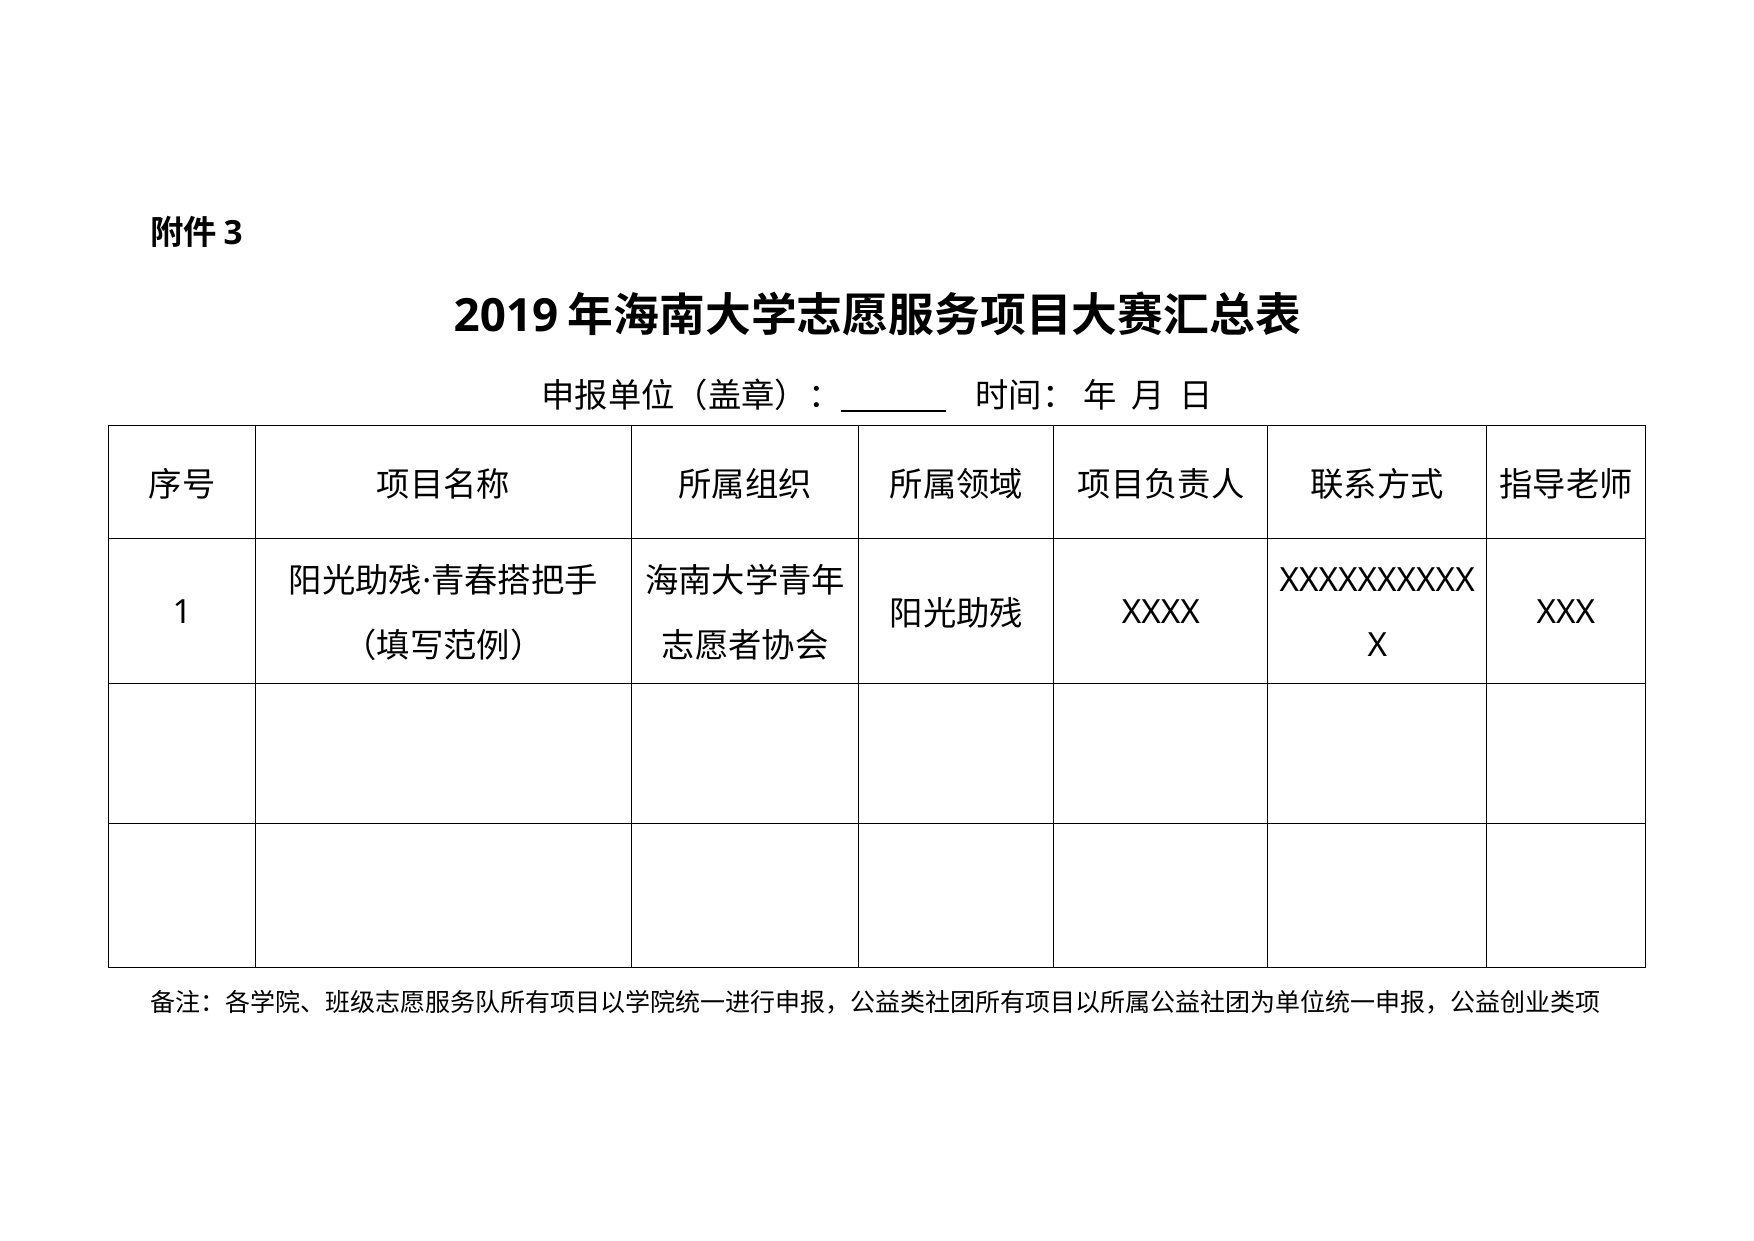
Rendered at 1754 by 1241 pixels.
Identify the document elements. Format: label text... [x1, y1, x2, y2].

table_cell [632, 684, 858, 823]
table_header 项目负责人 [1054, 426, 1267, 538]
table_cell [1487, 684, 1645, 823]
table_cell 1 [109, 539, 255, 682]
table_cell 阳光助残 [859, 539, 1053, 682]
text 附件3 [150, 198, 1604, 263]
table_header 项目名称 [256, 426, 631, 538]
table_cell [256, 824, 631, 967]
table_cell XXX [1487, 539, 1645, 682]
table_cell [1054, 684, 1267, 823]
table_cell [859, 824, 1053, 967]
table_header 联系方式 [1268, 426, 1486, 538]
table_cell [1054, 824, 1267, 967]
table_cell [256, 684, 631, 823]
table_cell 海南大学青年志愿者协会 [632, 539, 858, 682]
table_header 序号 [109, 426, 255, 538]
table_cell [1268, 824, 1486, 967]
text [150, 968, 1604, 1033]
table_cell XXXXXXXXXXX [1268, 539, 1486, 682]
table_cell [109, 684, 255, 823]
table_cell 阳光助残·青春搭把手 （填写范例） [256, 539, 631, 682]
table_header 所属领域 [859, 426, 1053, 538]
table_cell [109, 824, 255, 967]
table_cell [859, 684, 1053, 823]
table_cell [632, 824, 858, 967]
table_header 指导老师 [1487, 426, 1645, 538]
text 申报单位（盖章）： 时间： 年 月 日 [150, 360, 1604, 425]
table_cell [1487, 824, 1645, 967]
table_header 所属组织 [632, 426, 858, 538]
table_cell [1268, 684, 1486, 823]
text 2019年海南大学志愿服务项目大赛汇总表 [150, 263, 1604, 360]
table_cell XXXX [1054, 539, 1267, 682]
